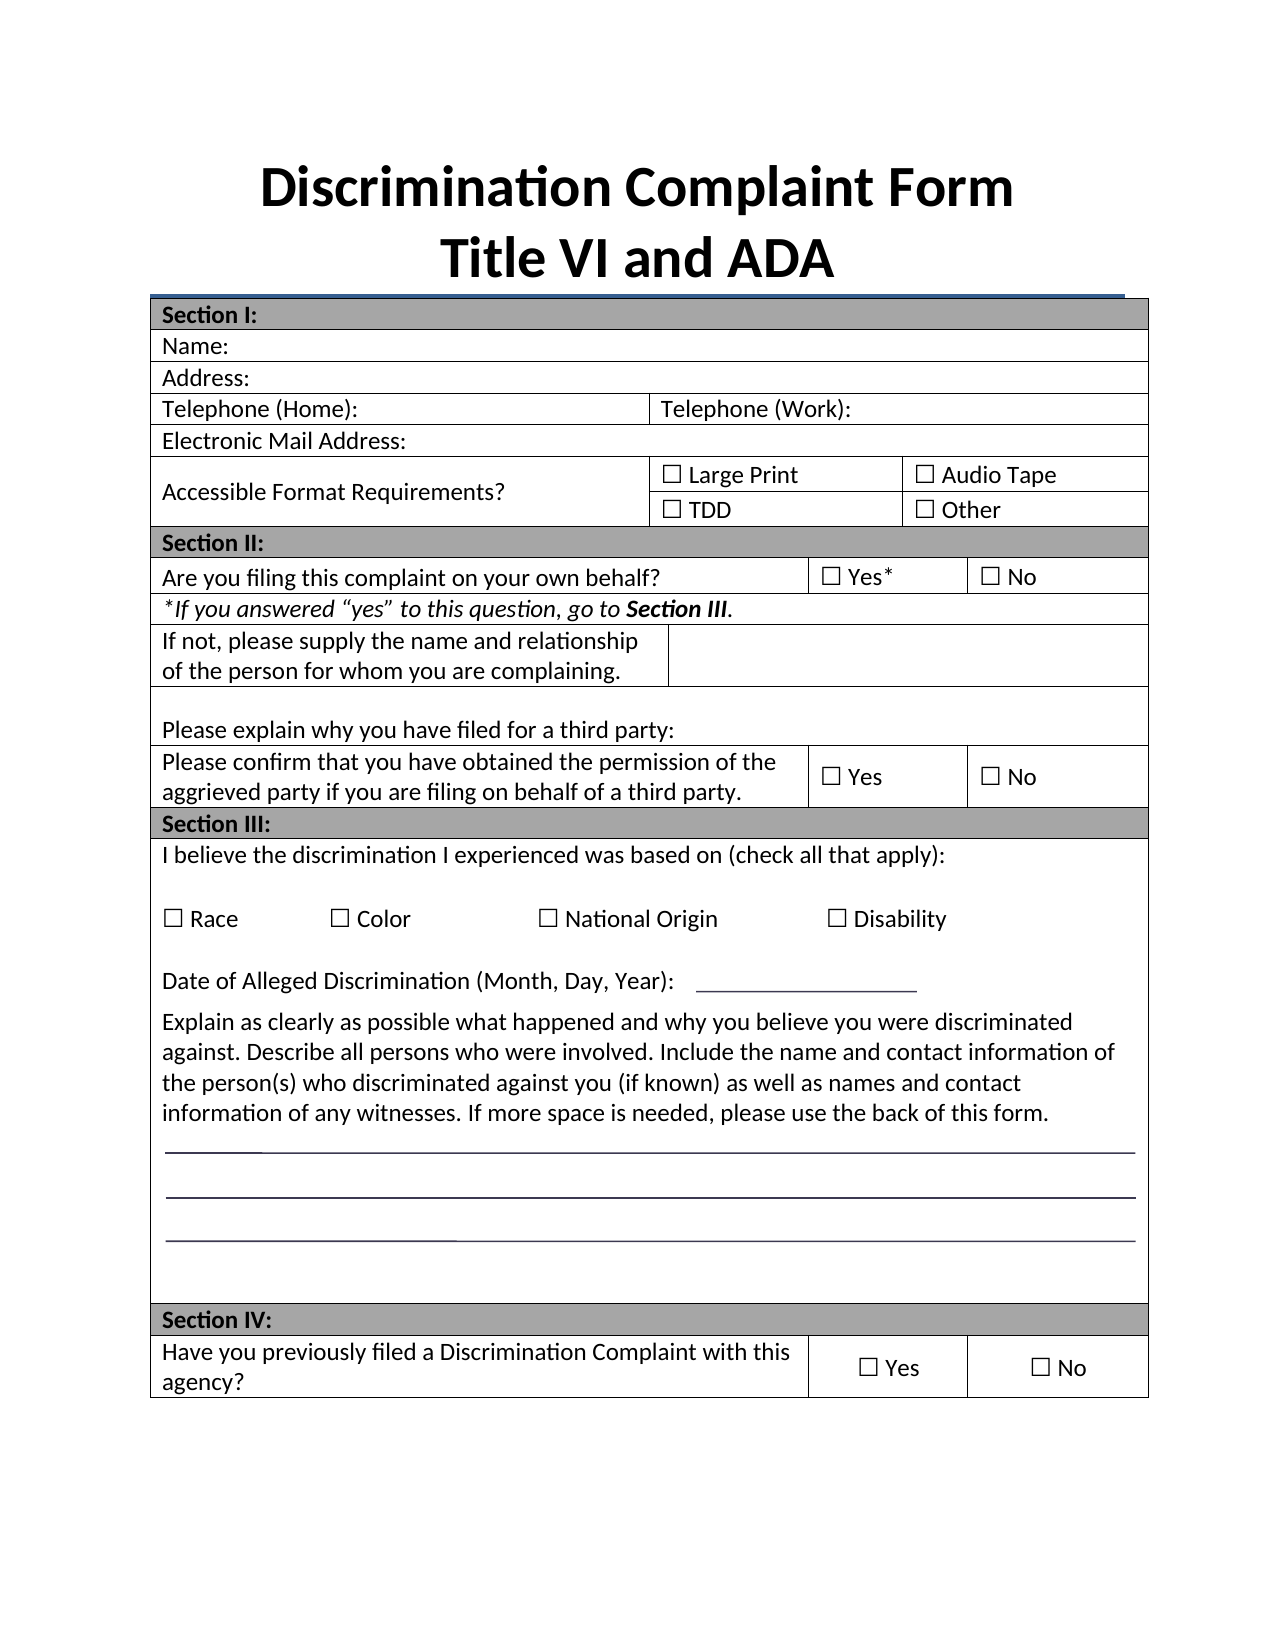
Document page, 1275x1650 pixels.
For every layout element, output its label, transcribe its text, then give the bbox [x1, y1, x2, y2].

table_cell Please confirm that you have obtained the permission of the aggrieved party if you are filing on behalf of a third party. [151, 746, 808, 807]
table_cell Section IV: [151, 1304, 1148, 1335]
table_cell Large Print [650, 457, 902, 491]
table_cell If not, please supply the name and relationship of the person for whom you are complaining. [151, 625, 668, 686]
table_cell Audio Tape [903, 457, 1148, 491]
table_cell I believe the discrimination I experienced was based on (check all that apply): Race Color National Origin Disability Date of Alleged Discrimination (Month, Day, Year): Explain as clearly as possible what happened and why you believe you were discriminated against. Describe all persons who were involved. Include the name and contact information of the person(s) who discriminated against you (if known) as well as names and contact information of any witnesses. If more space is needed, please use the back of this form. [151, 839, 1148, 1303]
table_cell *If you answered “yes” to this question, go to Section III. [151, 594, 1148, 624]
table_cell No [968, 558, 1148, 592]
table_cell Accessible Format Requirements? [151, 457, 649, 526]
table_cell Name: [151, 330, 1148, 361]
table_cell Section II: [151, 527, 1148, 557]
table_cell Yes* [809, 558, 967, 592]
table_cell Have you previously filed a Discrimination Complaint with this agency? [151, 1336, 808, 1397]
table_cell Section III: [151, 808, 1148, 838]
table_cell Are you filing this complaint on your own behalf? [151, 558, 808, 592]
table_cell Yes [809, 746, 967, 807]
table_cell Address: [151, 362, 1148, 392]
table_cell Yes [809, 1336, 967, 1397]
table_cell No [968, 1336, 1148, 1397]
table_cell [669, 625, 1148, 686]
table_cell Other [903, 492, 1148, 526]
table_cell Telephone (Home): [151, 394, 649, 424]
table_cell No [968, 746, 1148, 807]
table_cell Electronic Mail Address: [151, 425, 1148, 456]
subtitle Discrimination Complaint Form [150, 150, 1125, 221]
table_cell Please explain why you have filed for a third party: [151, 687, 1148, 744]
table_cell TDD [650, 492, 902, 526]
table_cell Telephone (Work): [650, 394, 1148, 424]
table_header Section I: [151, 299, 1148, 329]
subtitle Title VI and ADA [150, 221, 1125, 294]
